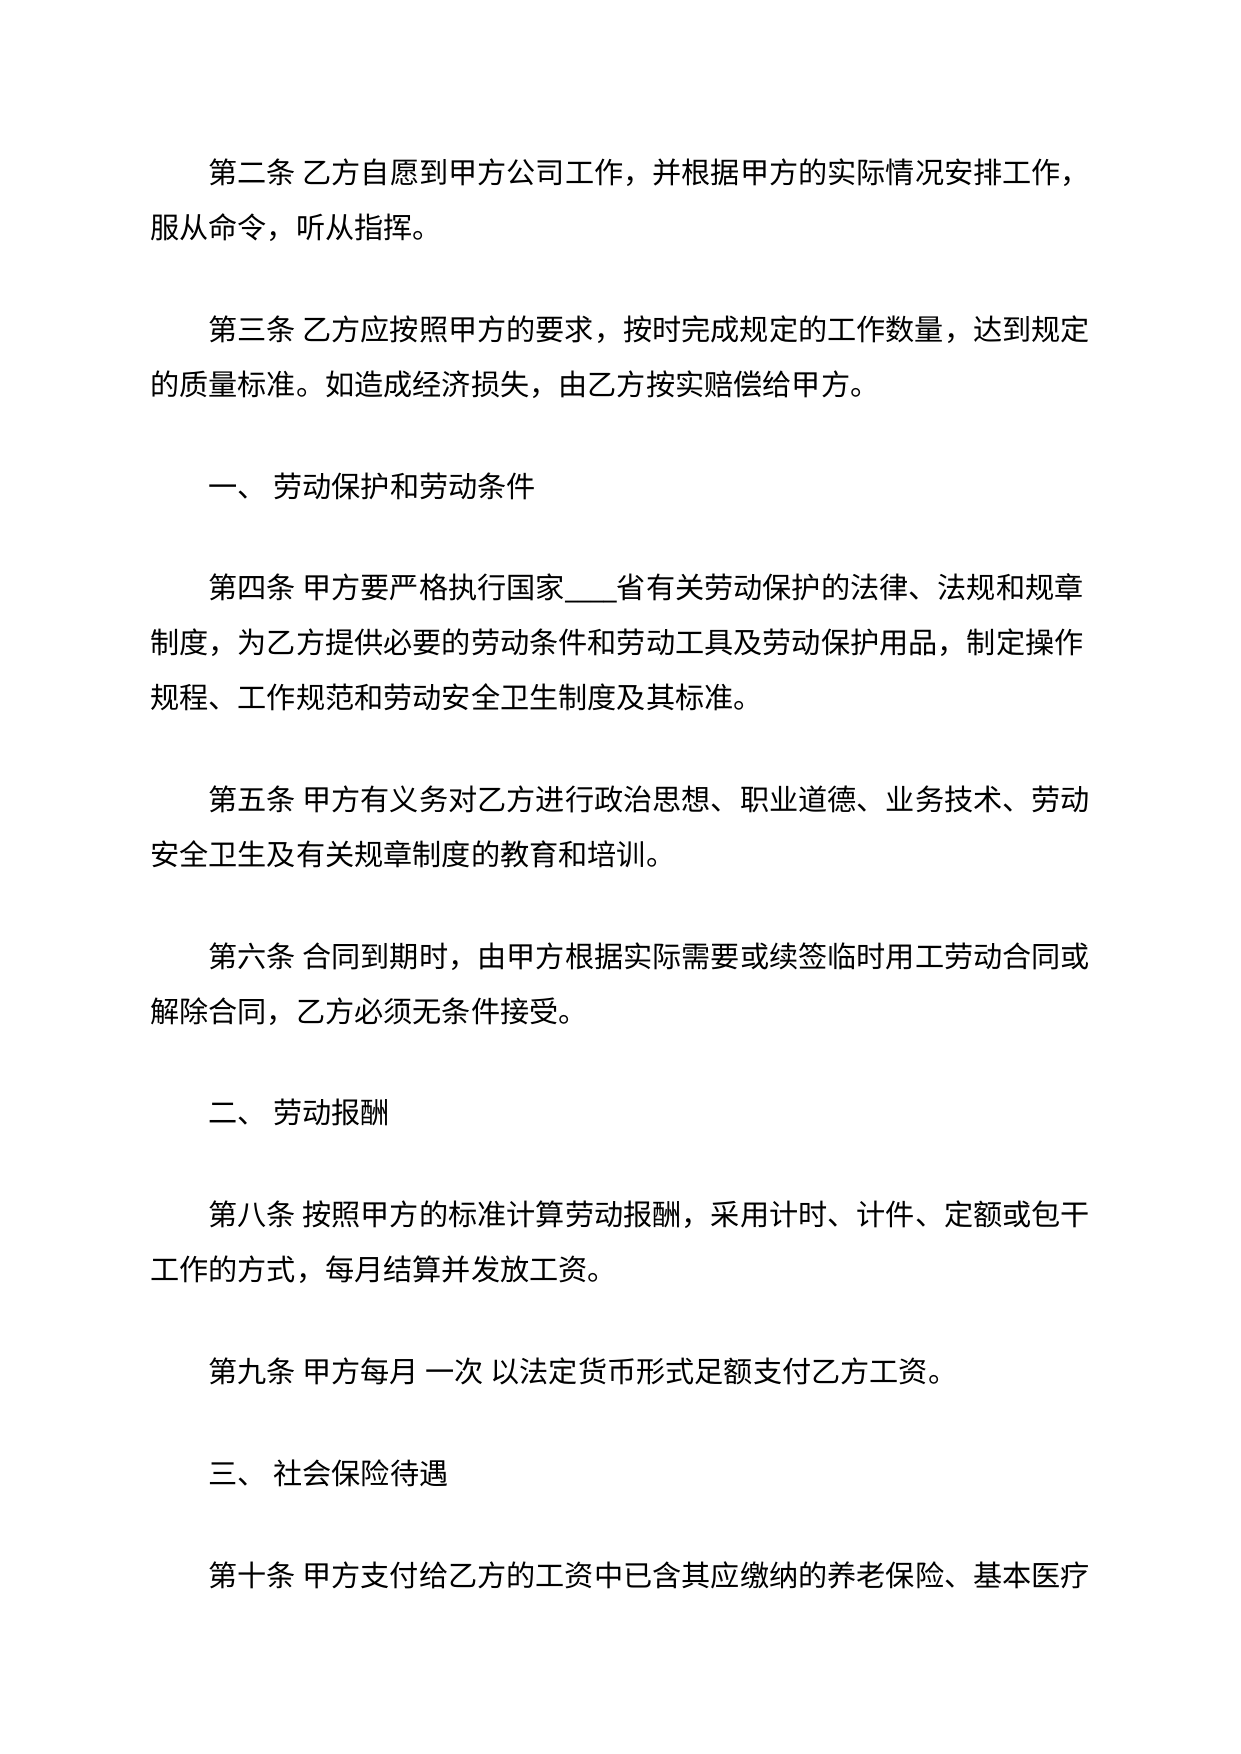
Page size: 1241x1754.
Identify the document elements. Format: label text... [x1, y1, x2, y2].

text 第八条 按照甲方的标准计算劳动报酬，采用计时、计件、定额或包干工作的方式，每月结算并发放工资。 [150, 1192, 1090, 1289]
text 第九条 甲方每月 一次 以法定货币形式足额支付乙方工资。 [150, 1348, 1090, 1391]
text 一、 劳动保护和劳动条件 [150, 463, 1090, 506]
text 第三条 乙方应按照甲方的要求，按时完成规定的工作数量，达到规定的质量标准。如造成经济损失，由乙方按实赔偿给甲方。 [150, 307, 1090, 404]
text 第二条 乙方自愿到甲方公司工作，并根据甲方的实际情况安排工作，服从命令，听从指挥。 [150, 150, 1090, 247]
text 三、 社会保险待遇 [150, 1450, 1090, 1493]
text 第四条 甲方要严格执行国家____省有关劳动保护的法律、法规和规章制度，为乙方提供必要的劳动条件和劳动工具及劳动保护用品，制定操作规程、工作规范和劳动安全卫生制度及其标准。 [150, 565, 1090, 717]
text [150, 1552, 1090, 1594]
text 第六条 合同到期时，由甲方根据实际需要或续签临时用工劳动合同或解除合同，乙方必须无条件接受。 [150, 933, 1090, 1031]
text 第五条 甲方有义务对乙方进行政治思想、职业道德、业务技术、劳动安全卫生及有关规章制度的教育和培训。 [150, 777, 1090, 874]
text 二、 劳动报酬 [150, 1090, 1090, 1132]
